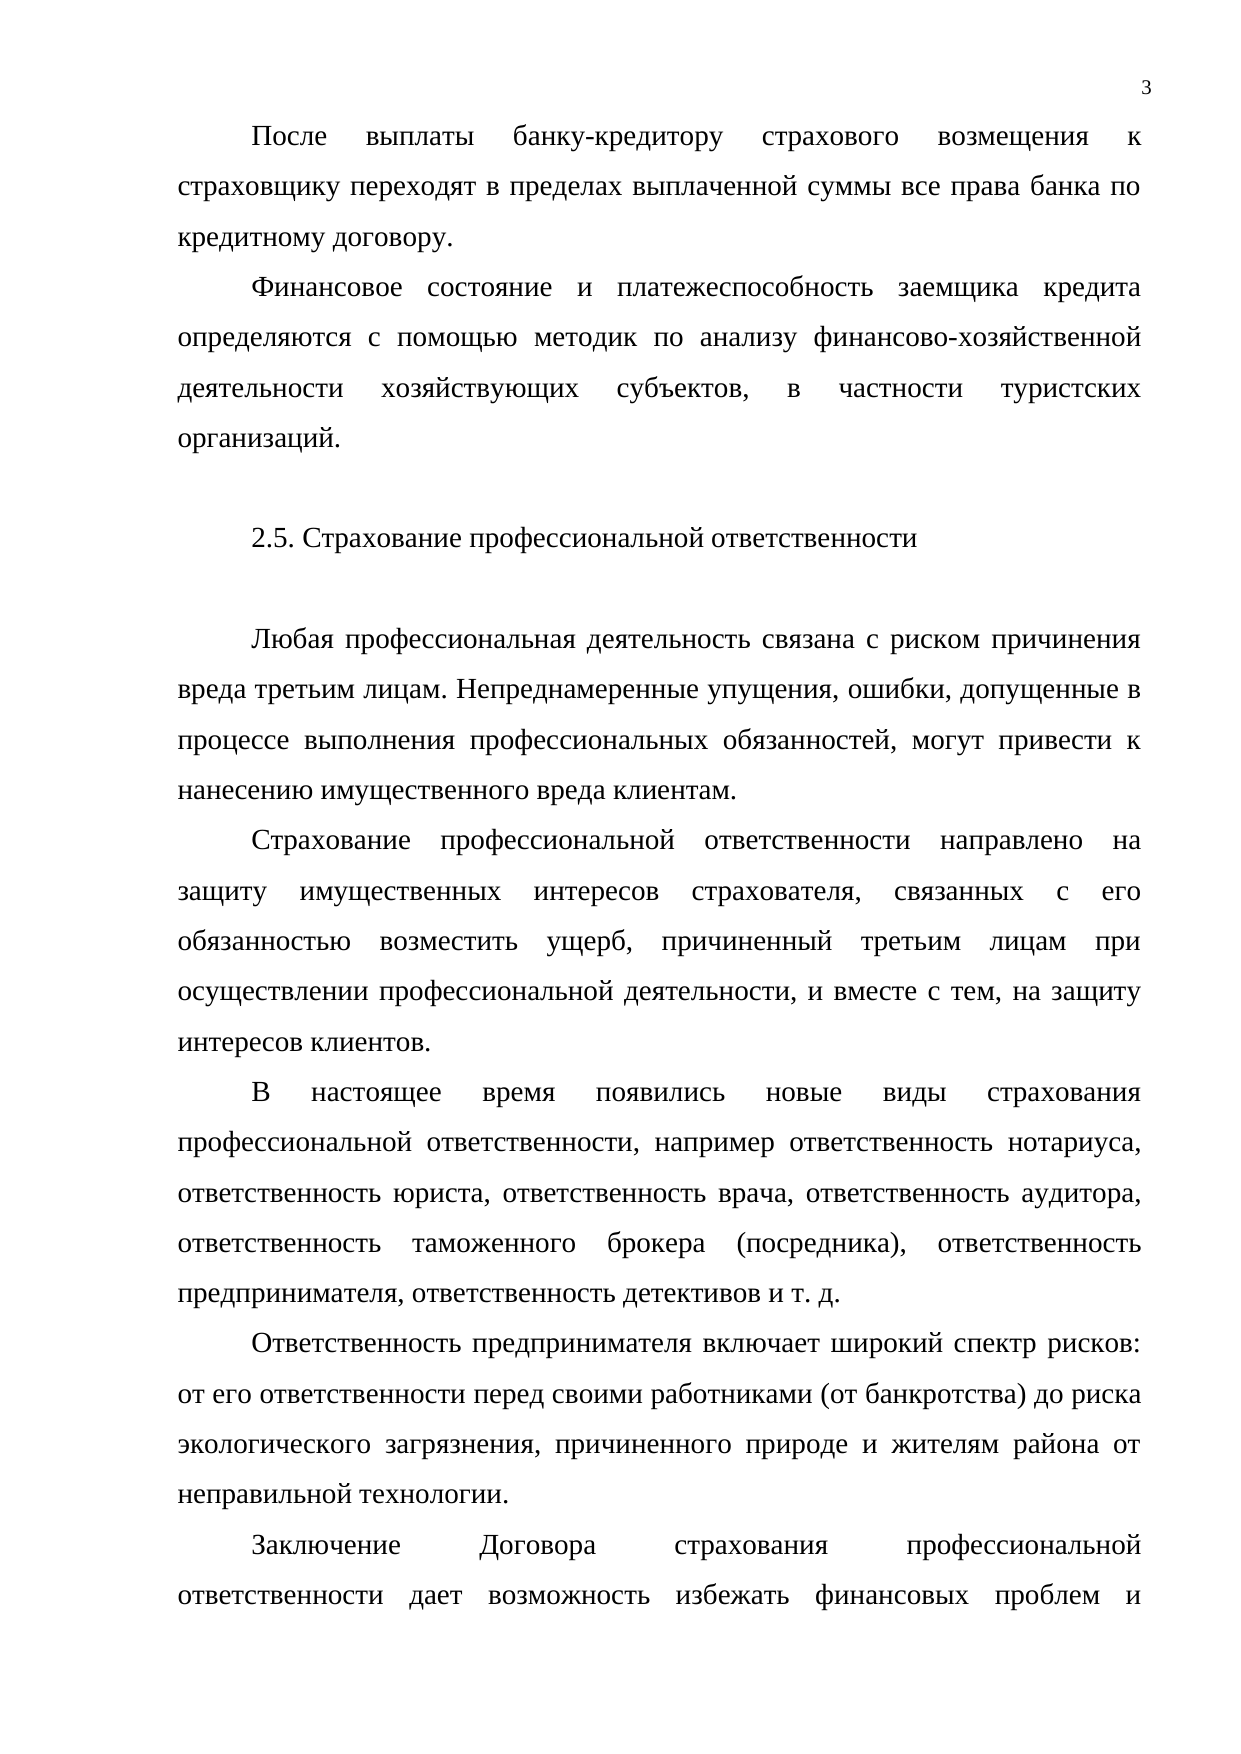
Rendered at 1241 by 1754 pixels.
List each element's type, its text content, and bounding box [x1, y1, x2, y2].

text В настоящее время появились новые виды страхования профессиональной ответственности, например ответственность нотариуса, ответственность юриста, ответственность врача, ответственность аудитора, ответственность таможенного брокера (посредника), ответственность предпринимателя, ответственность детективов и т. д. [177, 1074, 1142, 1309]
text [177, 1527, 1142, 1611]
text Финансовое состояние и платежеспособность заемщика кредита определяются с помощью методик по анализу финансово-хозяйственной деятельности хозяйствующих субъектов, в частности туристских организаций. [177, 269, 1142, 453]
text Страхование профессиональной ответственности направлено на защиту имущественных интересов страхователя, связанных с его обязанностью возместить ущерб, причиненный третьим лицам при осуществлении профессиональной деятельности, и вместе с тем, на защиту интересов клиентов. [177, 822, 1142, 1057]
text 2.5. Страхование профессиональной ответственности [177, 521, 1142, 554]
text После выплаты банку-кредитору страхового возмещения к страховщику переходят в пределах выплаченной суммы все права банка по кредитному договору. [177, 118, 1142, 252]
text Любая профессиональная деятельность связана с риском причинения вреда третьим лицам. Непреднамеренные упущения, ошибки, допущенные в процессе выполнения профессиональных обязанностей, могут привести к нанесению имущественного вреда клиентам. [177, 621, 1142, 806]
text Ответственность предпринимателя включает широкий спектр рисков: от его ответственности перед своими работниками (от банкротства) до риска экологического загрязнения, причиненного природе и жителям района от неправильной технологии. [177, 1326, 1142, 1510]
